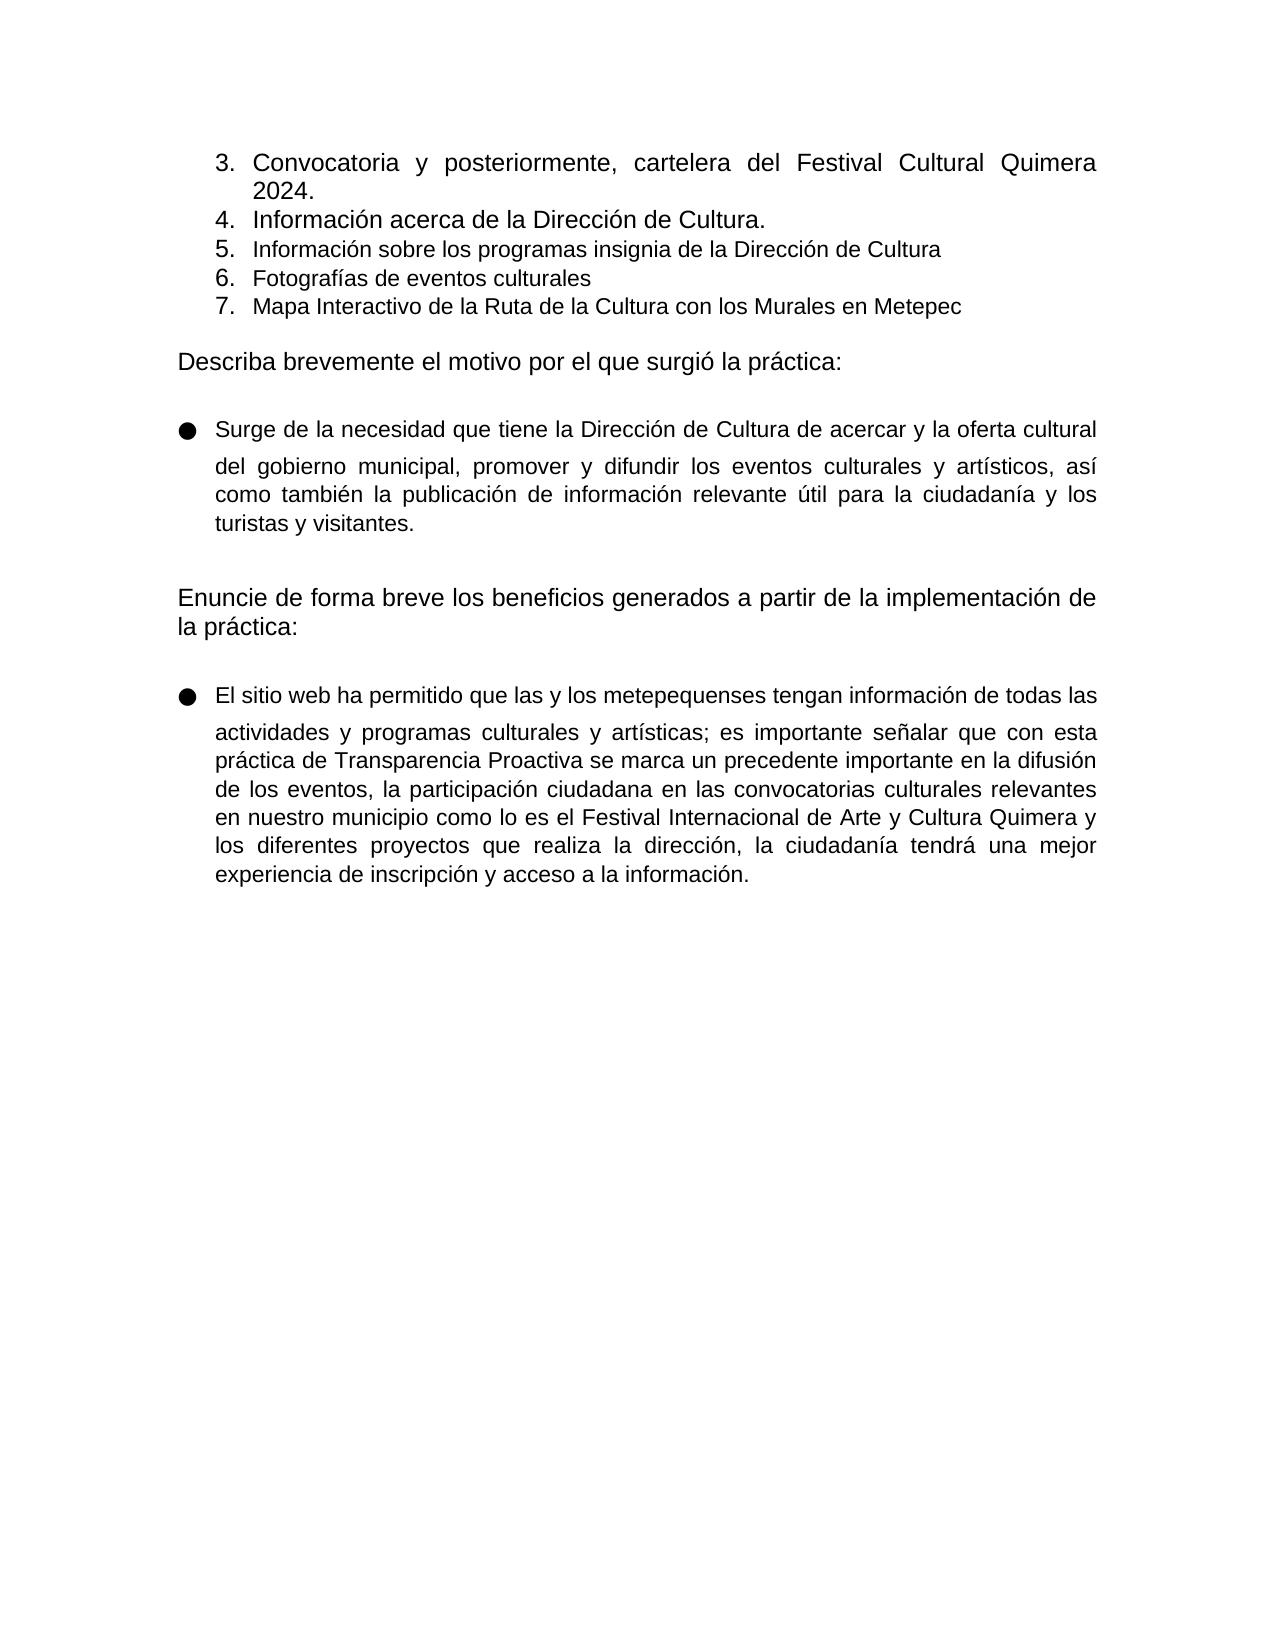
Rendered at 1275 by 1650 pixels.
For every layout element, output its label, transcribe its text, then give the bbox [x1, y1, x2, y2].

list Surge de la necesidad que tiene la Dirección de Cultura de acercar y la oferta cultural del gobierno municipal, promover y difundir los eventos culturales y artísticos, así como también la publicación de información relevante útil para la ciudadanía y los turistas y visitantes. [177, 404, 1098, 536]
list Fotografías de eventos culturales [215, 263, 1098, 291]
list Mapa Interactivo de la Ruta de la Cultura con los Murales en Metepec [215, 291, 1098, 320]
list Convocatoria y posteriormente, cartelera del Festival Cultural Quimera 2024. [215, 148, 1098, 205]
list Información sobre los programas insignia de la Dirección de Cultura [215, 234, 1098, 263]
text Enuncie de forma breve los beneficios generados a partir de la implementación de la práctica: [177, 583, 1098, 641]
list El sitio web ha permitido que las y los metepequenses tengan información de todas las actividades y programas culturales y artísticas; es importante señalar que con esta práctica de Transparencia Proactiva se marca un precedente importante en la difusión de los eventos, la participación ciudadana en las convocatorias culturales relevantes en nuestro municipio como lo es el Festival Internacional de Arte y Cultura Quimera y los diferentes proyectos que realiza la dirección, la ciudadanía tendrá una mejor experiencia de inscripción y acceso a la información. [177, 670, 1098, 887]
list Información acerca de la Dirección de Cultura. [215, 205, 1098, 234]
text Describa brevemente el motivo por el que surgió la práctica: [177, 346, 1098, 375]
